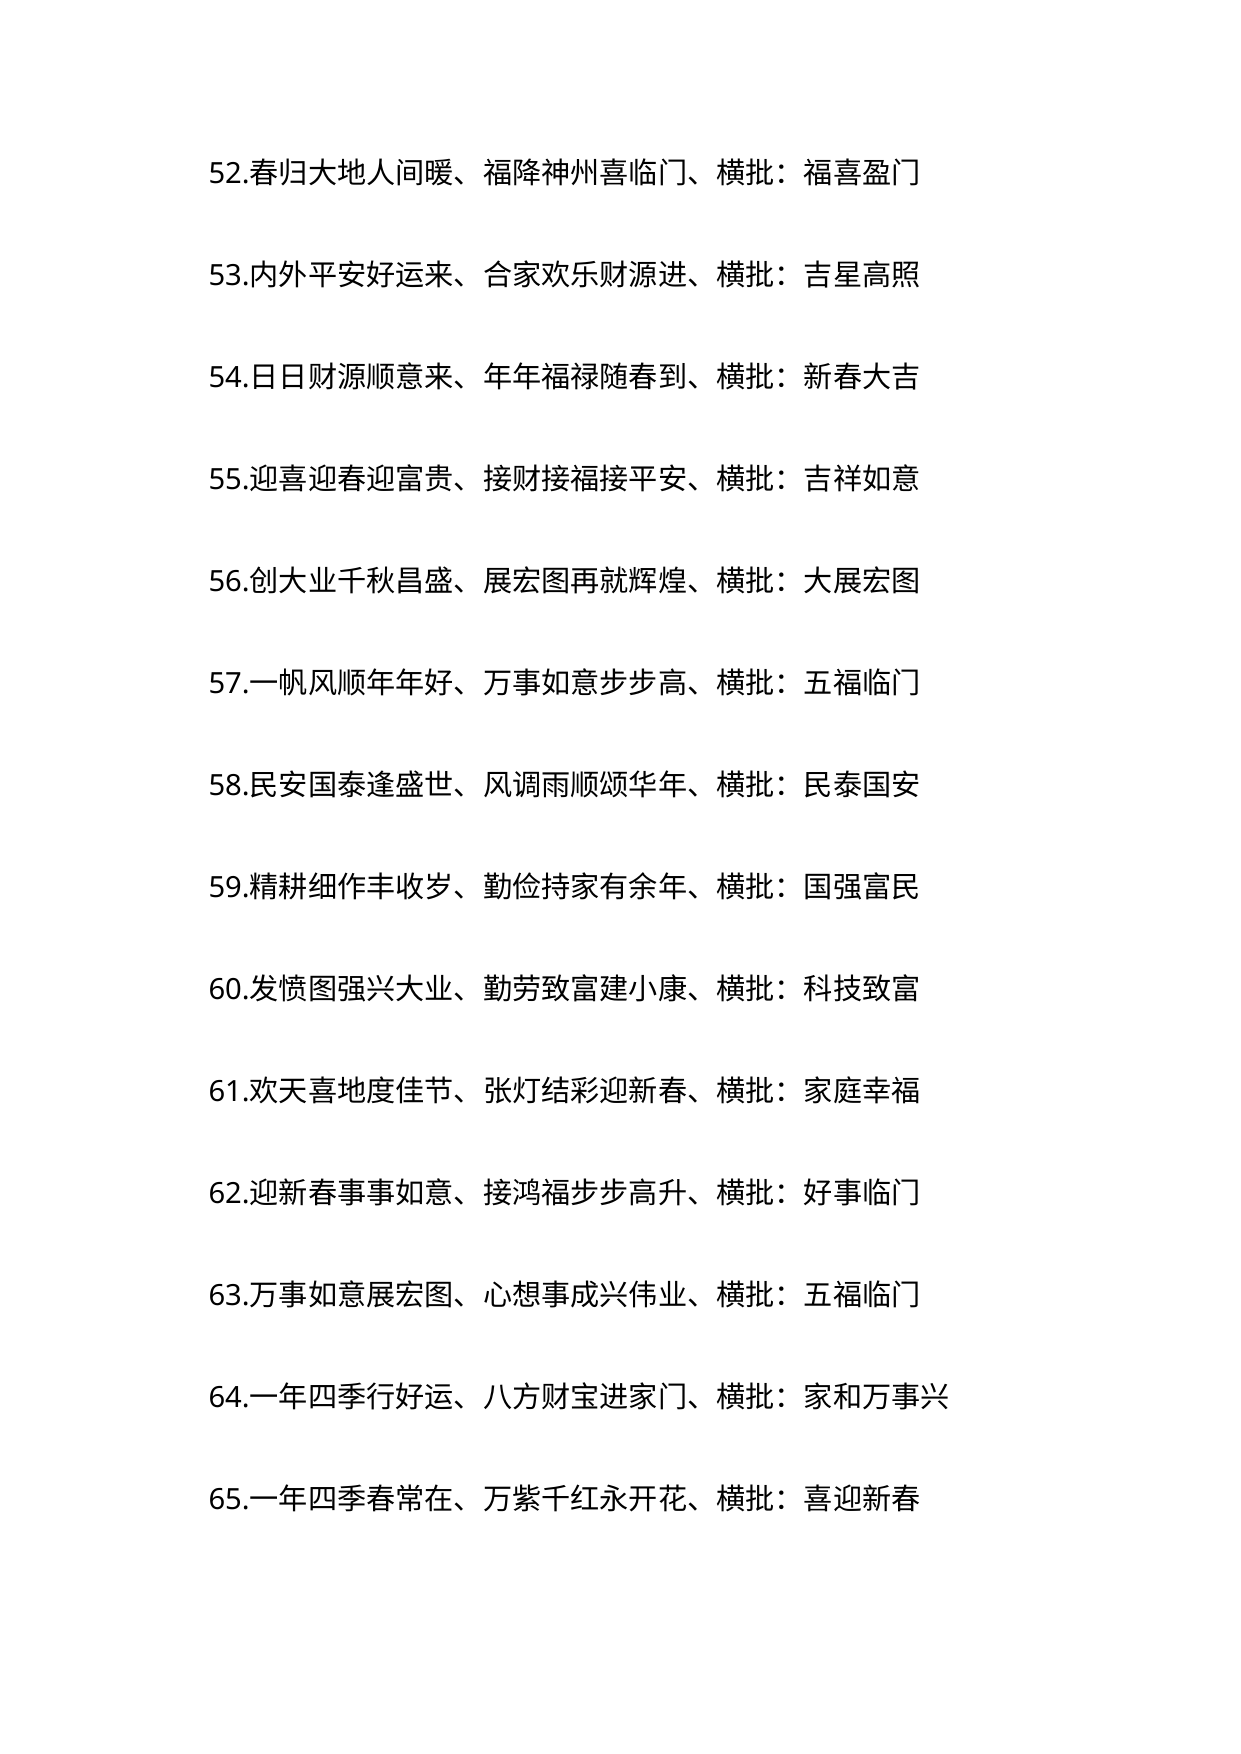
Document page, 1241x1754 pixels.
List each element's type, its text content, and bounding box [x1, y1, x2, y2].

text 60.发愤图强兴大业、勤劳致富建小康、横批：科技致富 [150, 966, 1090, 1008]
text 58.民安国泰逢盛世、风调雨顺颂华年、横批：民泰国安 [150, 762, 1090, 804]
text 65.一年四季春常在、万紫千红永开花、横批：喜迎新春 [150, 1476, 1090, 1518]
text 53.内外平安好运来、合家欢乐财源进、横批：吉星高照 [150, 252, 1090, 294]
text 54.日日财源顺意来、年年福禄随春到、横批：新春大吉 [150, 354, 1090, 396]
text 52.春归大地人间暖、福降神州喜临门、横批：福喜盈门 [150, 150, 1090, 192]
text 61.欢天喜地度佳节、张灯结彩迎新春、横批：家庭幸福 [150, 1068, 1090, 1110]
text 57.一帆风顺年年好、万事如意步步高、横批：五福临门 [150, 660, 1090, 702]
text 63.万事如意展宏图、心想事成兴伟业、横批：五福临门 [150, 1272, 1090, 1314]
text 55.迎喜迎春迎富贵、接财接福接平安、横批：吉祥如意 [150, 456, 1090, 498]
text 62.迎新春事事如意、接鸿福步步高升、横批：好事临门 [150, 1170, 1090, 1212]
text 64.一年四季行好运、八方财宝进家门、横批：家和万事兴 [150, 1374, 1090, 1416]
text 56.创大业千秋昌盛、展宏图再就辉煌、横批：大展宏图 [150, 558, 1090, 600]
text 59.精耕细作丰收岁、勤俭持家有余年、横批：国强富民 [150, 864, 1090, 906]
